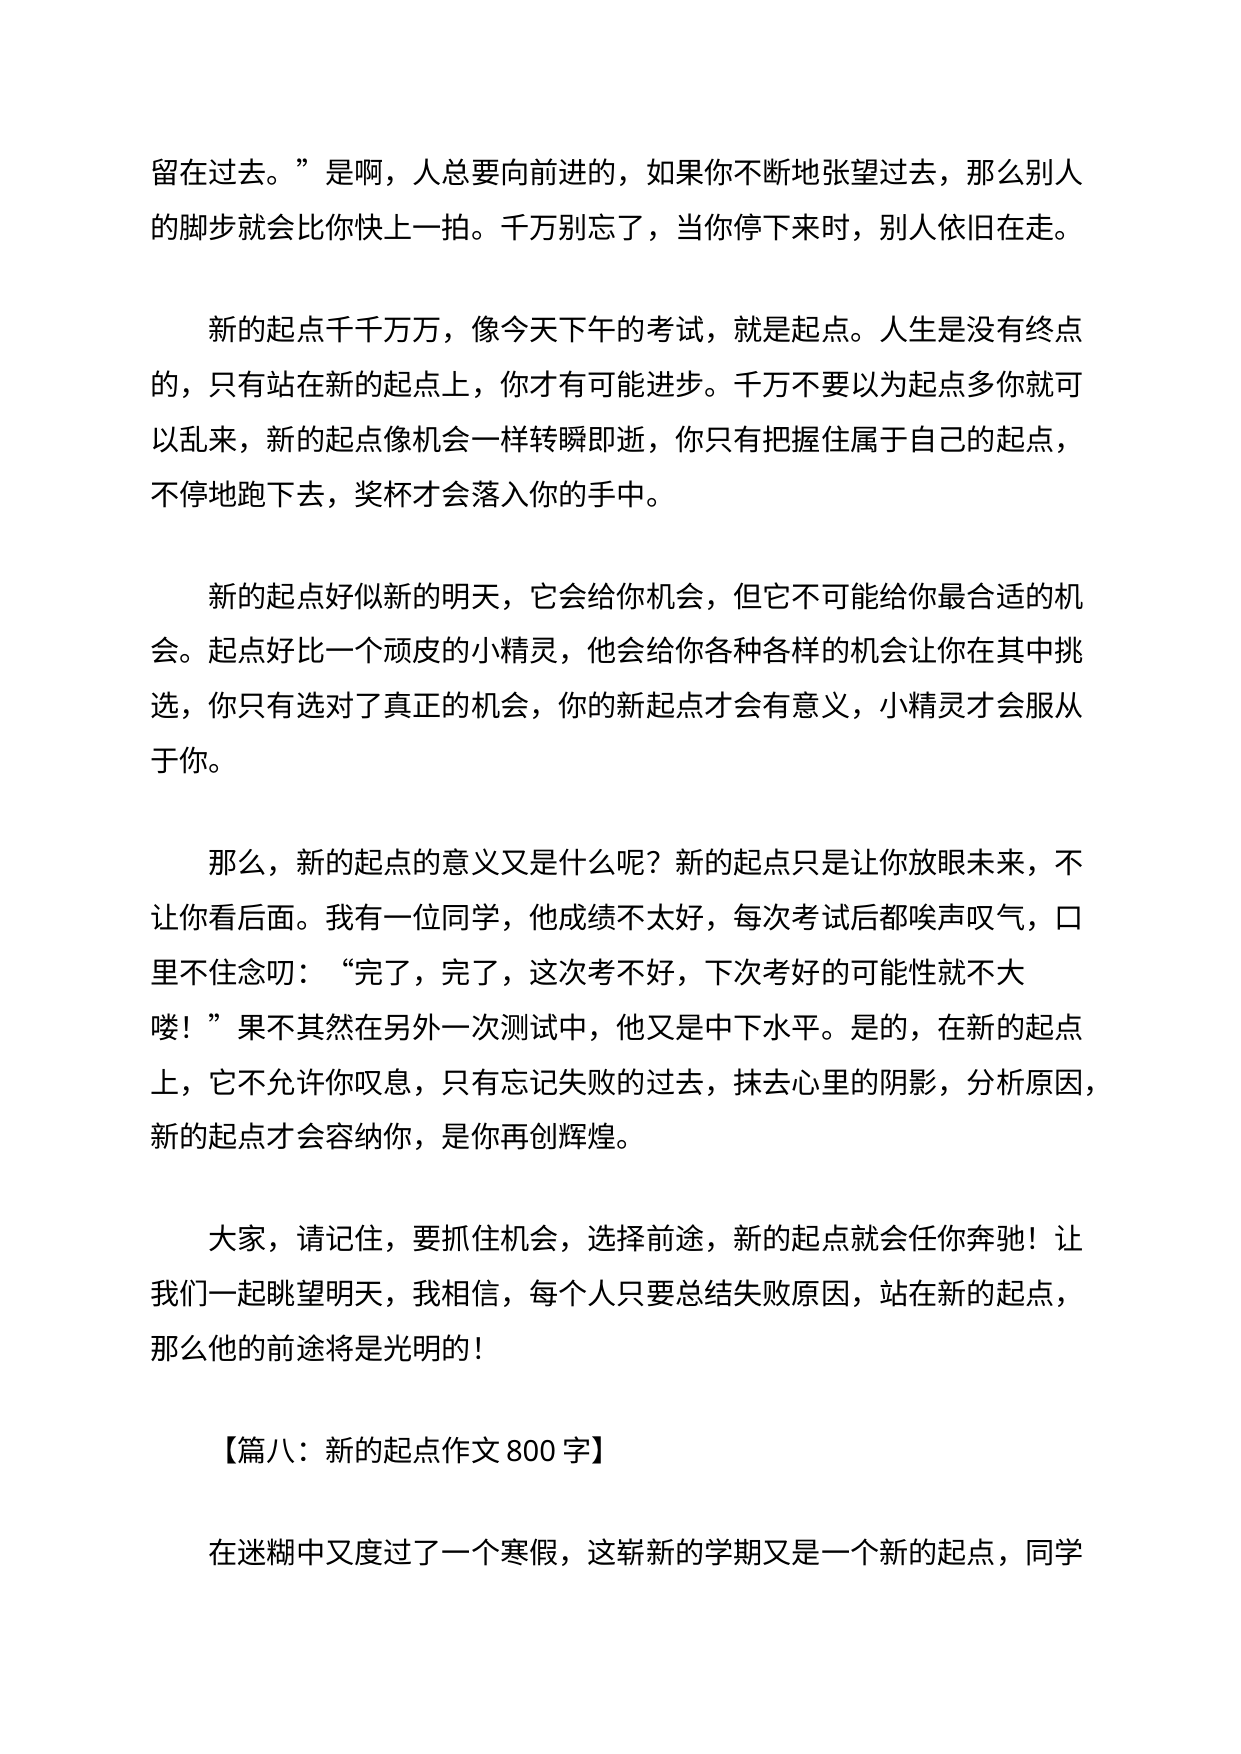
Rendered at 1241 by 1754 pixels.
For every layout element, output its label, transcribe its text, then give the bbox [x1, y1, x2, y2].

text 大家，请记住，要抓住机会，选择前途，新的起点就会任你奔驰！让我们一起眺望明天，我相信，每个人只要总结失败原因，站在新的起点，那么他的前途将是光明的！ [150, 1216, 1090, 1368]
text 新的起点千千万万，像今天下午的考试，就是起点。人生是没有终点的，只有站在新的起点上，你才有可能进步。千万不要以为起点多你就可以乱来，新的起点像机会一样转瞬即逝，你只有把握住属于自己的起点，不停地跑下去，奖杯才会落入你的手中。 [150, 307, 1090, 514]
text 那么，新的起点的意义又是什么呢？新的起点只是让你放眼未来，不让你看后面。我有一位同学，他成绩不太好，每次考试后都唉声叹气，口里不住念叨：“完了，完了，这次考不好，下次考好的可能性就不大喽！”果不其然在另外一次测试中，他又是中下水平。是的，在新的起点上，它不允许你叹息，只有忘记失败的过去，抹去心里的阴影，分析原因，新的起点才会容纳你，是你再创辉煌。 [150, 839, 1090, 1156]
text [150, 1529, 1090, 1572]
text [150, 150, 1090, 247]
text 新的起点好似新的明天，它会给你机会，但它不可能给你最合适的机会。起点好比一个顽皮的小精灵，他会给你各种各样的机会让你在其中挑选，你只有选对了真正的机会，你的新起点才会有意义，小精灵才会服从于你。 [150, 573, 1090, 780]
text 【篇八：新的起点作文800字】 [150, 1427, 1090, 1470]
